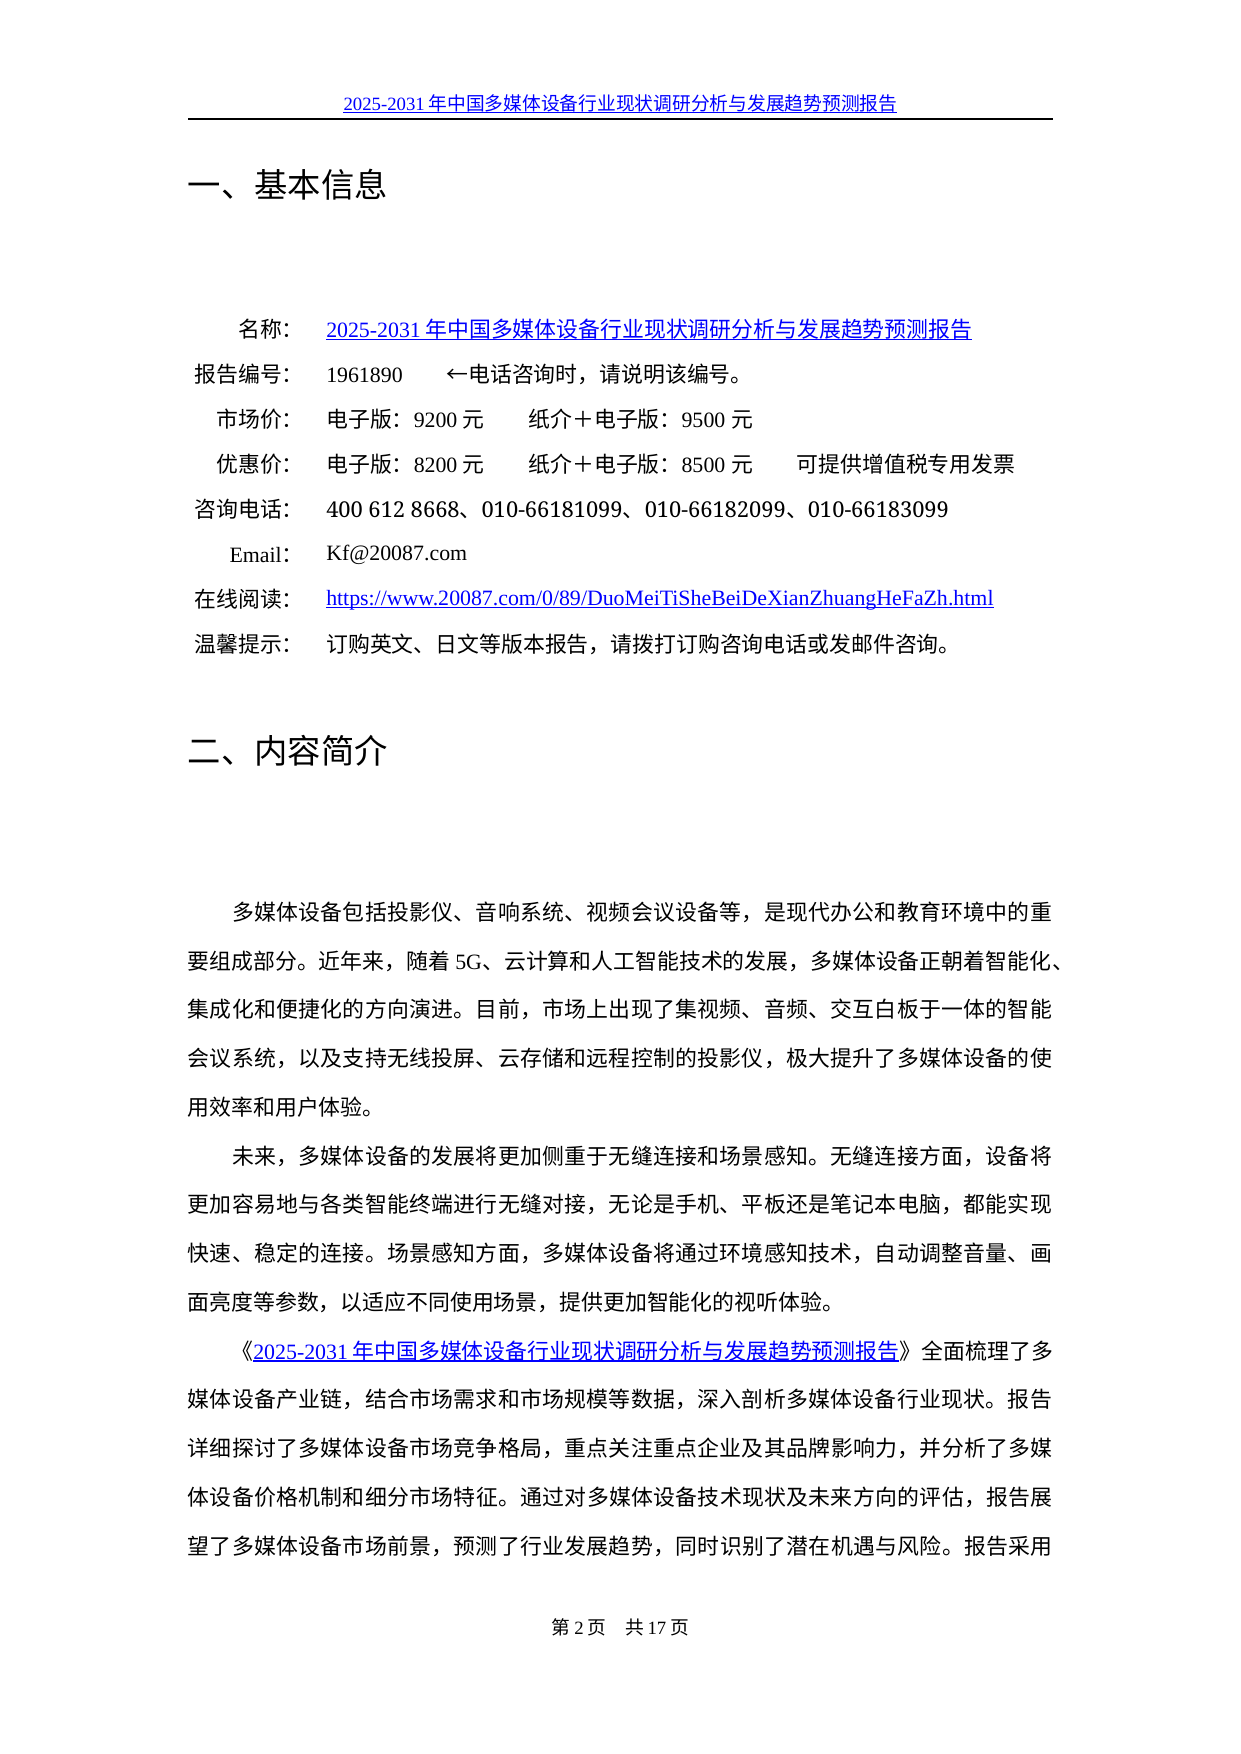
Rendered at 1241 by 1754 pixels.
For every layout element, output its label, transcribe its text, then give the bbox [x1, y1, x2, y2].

title 二、内容简介 [187, 717, 1053, 782]
table_cell 温馨提示： [167, 627, 315, 672]
table_cell 在线阅读： [167, 582, 315, 627]
table_cell Kf@20087.com [315, 537, 1073, 582]
table_cell 1961890 ←电话咨询时，请说明该编号。 [315, 357, 1073, 402]
table_cell 市场价： [167, 402, 315, 447]
table_cell 订购英文、日文等版本报告，请拨打订购咨询电话或发邮件咨询。 [315, 627, 1073, 672]
table_header 名称： [167, 312, 315, 357]
table_cell [315, 582, 1073, 627]
table_cell 电子版：8200 元 纸介＋电子版：8500 元 可提供增值税专用发票 [315, 447, 1073, 492]
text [187, 894, 1053, 1561]
table_cell 优惠价： [167, 447, 315, 492]
table_cell 电子版：9200 元 纸介＋电子版：9500 元 [315, 402, 1073, 447]
table_cell 报告编号： [167, 357, 315, 402]
table_cell 400 612 8668、010-66181099、010-66182099、010-66183099 [315, 492, 1073, 537]
table_cell 咨询电话： [167, 492, 315, 537]
table_cell Email： [167, 537, 315, 582]
title 一、基本信息 [187, 150, 1053, 215]
table_header 2025-2031年中国多媒体设备行业现状调研分析与发展趋势预测报告 [315, 312, 1073, 357]
